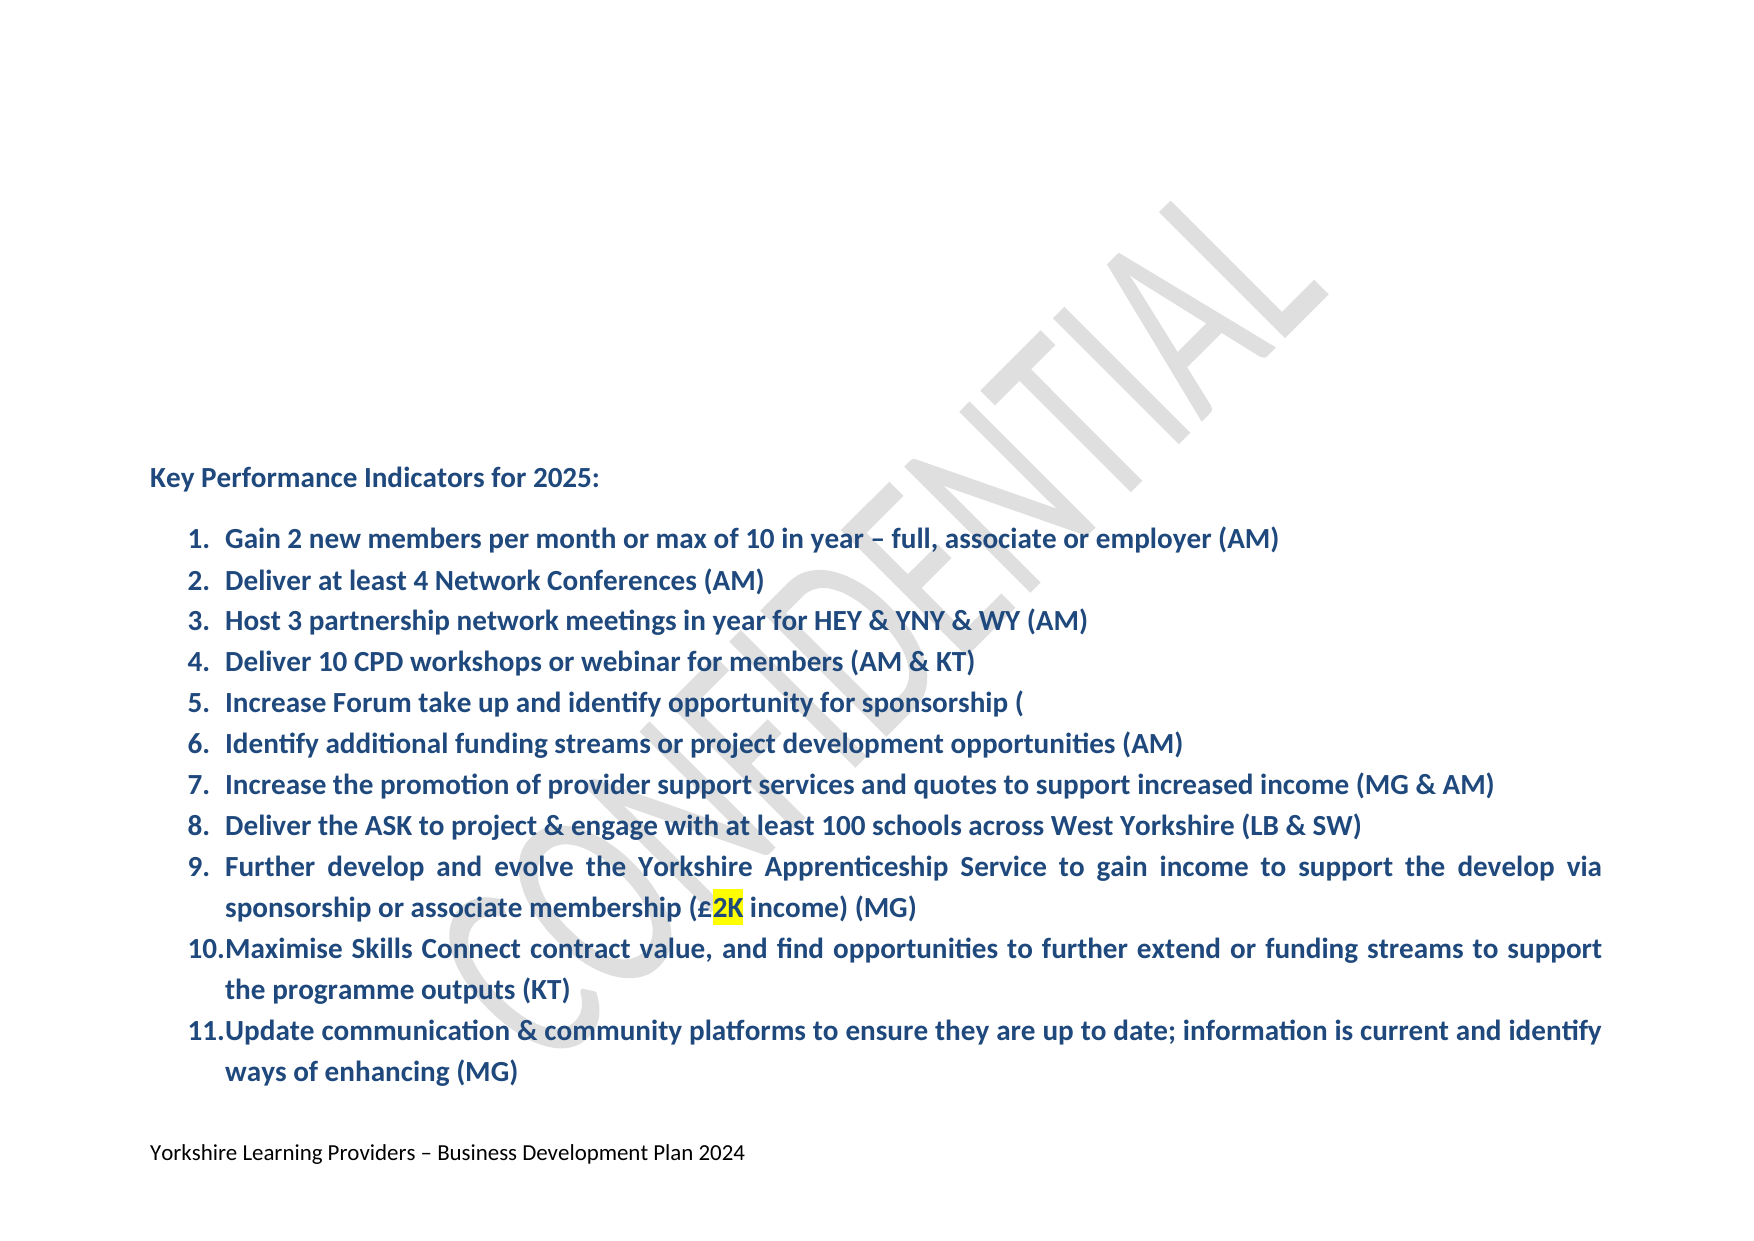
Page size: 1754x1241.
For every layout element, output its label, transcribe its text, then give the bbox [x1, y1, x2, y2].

text Key Performance Indicators for 2025: [150, 459, 1604, 494]
list Host 3 partnership network meetings in year for HEY & YNY & WY (AM) [187, 602, 1604, 638]
list Deliver 10 CPD workshops or webinar for members (AM & KT) [187, 643, 1604, 679]
list Increase Forum take up and identify opportunity for sponsorship ( [187, 684, 1604, 720]
list Gain 2 new members per month or max of 10 in year – full, associate or employer (AM) [187, 521, 1604, 556]
list Further develop and evolve the Yorkshire Apprenticeship Service to gain income to support the develop via sponsorship or associate membership (£2K income) (MG) [187, 848, 1604, 925]
list Update communication & community platforms to ensure they are up to date; information is current and identify ways of enhancing (MG) [187, 1012, 1604, 1088]
list Increase the promotion of provider support services and quotes to support increased income (MG & AM) [187, 766, 1604, 802]
list Deliver the ASK to project & engage with at least 100 schools across West Yorkshire (LB & SW) [187, 807, 1604, 843]
list Maximise Skills Connect contract value, and find opportunities to further extend or funding streams to support the programme outputs (KT) [187, 930, 1604, 1007]
list Deliver at least 4 Network Conferences (AM) [187, 562, 1604, 597]
list Identify additional funding streams or project development opportunities (AM) [187, 725, 1604, 761]
